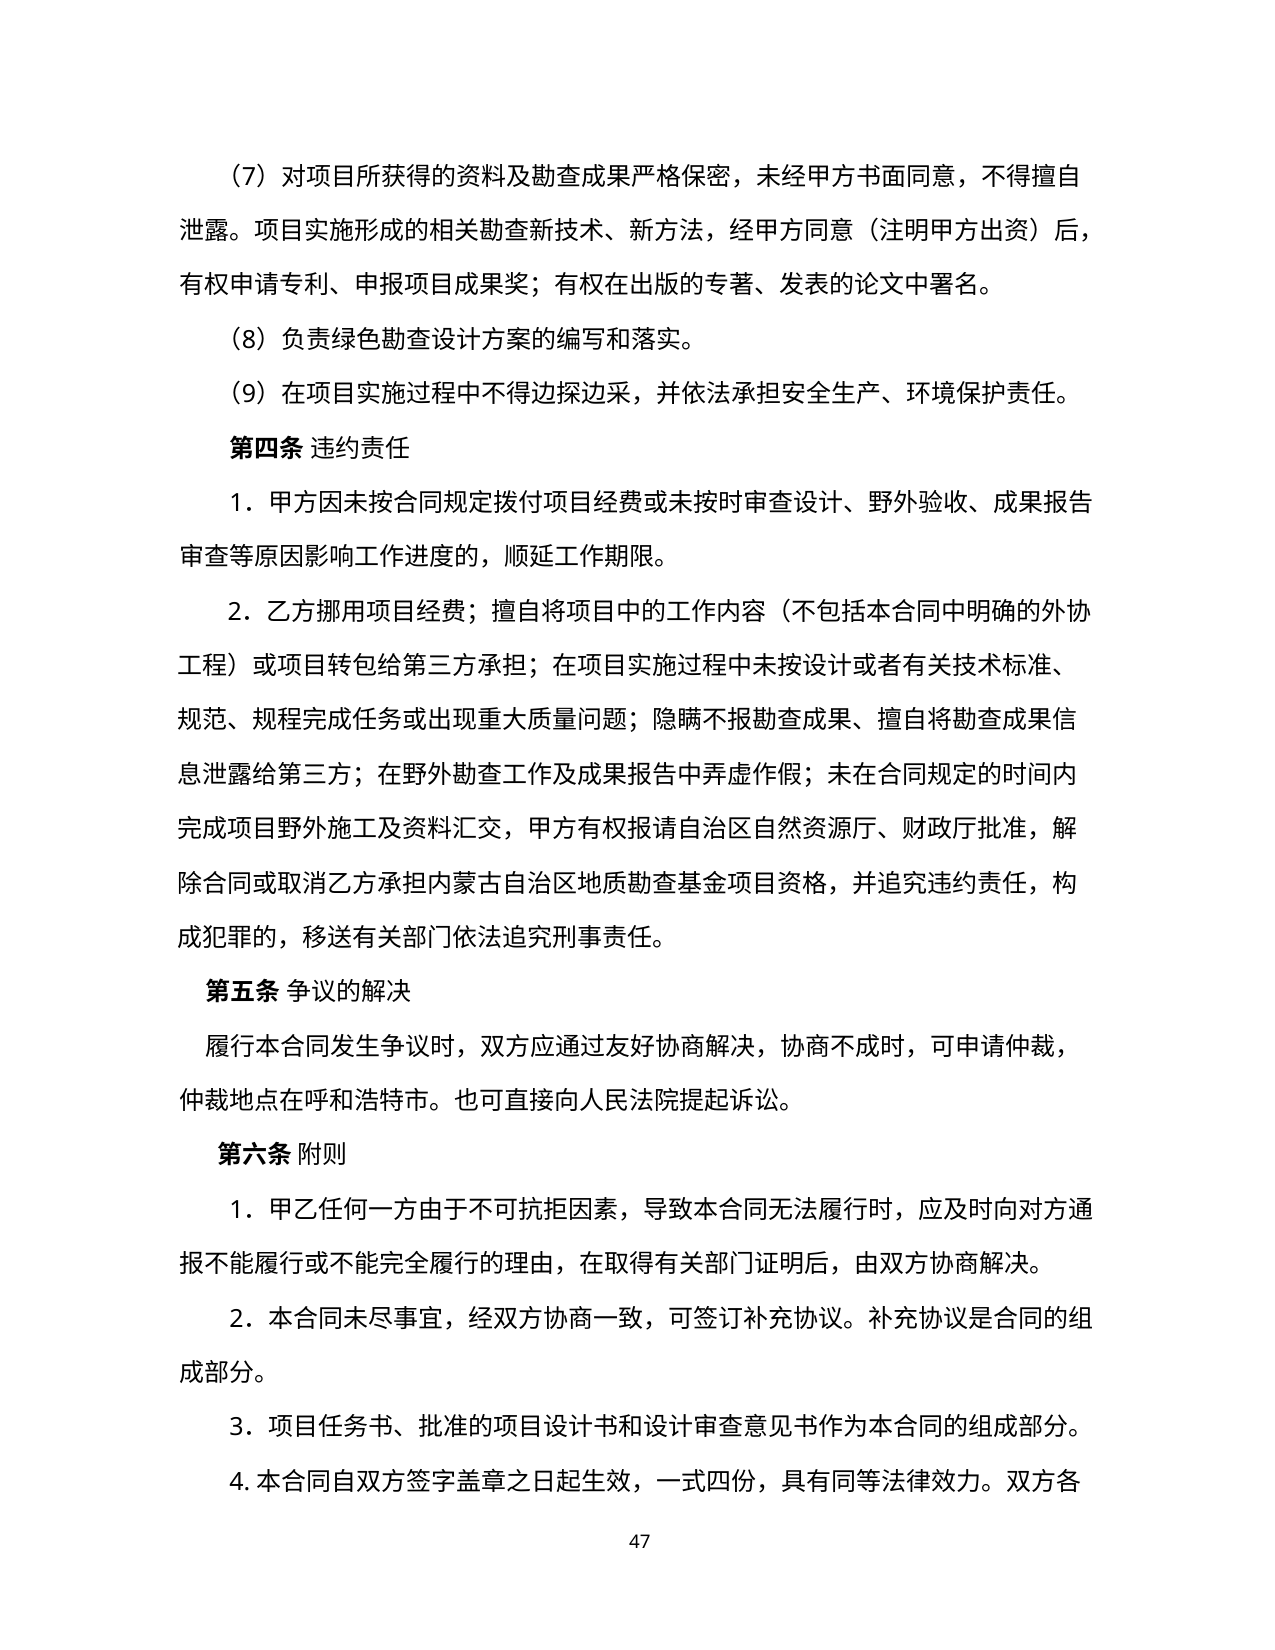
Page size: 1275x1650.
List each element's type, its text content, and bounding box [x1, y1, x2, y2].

text 第五条 争议的解决 [179, 972, 1100, 1008]
text （7）对项目所获得的资料及勘查成果严格保密，未经甲方书面同意，不得擅自泄露。项目实施形成的相关勘查新技术、新方法，经甲方同意（注明甲方出资）后，有权申请专利、申报项目成果奖；有权在出版的专著、发表的论文中署名。 [179, 156, 1100, 301]
text （9）在项目实施过程中不得边探边采，并依法承担安全生产、环境保护责任。 [179, 374, 1100, 410]
text 2．乙方挪用项目经费；擅自将项目中的工作内容（不包括本合同中明确的外协工程）或项目转包给第三方承担；在项目实施过程中未按设计或者有关技术标准、规范、规程完成任务或出现重大质量问题；隐瞒不报勘查成果、擅自将勘查成果信息泄露给第三方；在野外勘查工作及成果报告中弄虚作假；未在合同规定的时间内完成项目野外施工及资料汇交，甲方有权报请自治区自然资源厅、财政厅批准，解除合同或取消乙方承担内蒙古自治区地质勘查基金项目资格，并追究违约责任，构成犯罪的，移送有关部门依法追究刑事责任。 [177, 591, 1100, 954]
text 1．甲乙任何一方由于不可抗拒因素，导致本合同无法履行时，应及时向对方通报不能履行或不能完全履行的理由，在取得有关部门证明后，由双方协商解决。 [179, 1189, 1100, 1280]
text 3．项目任务书、批准的项目设计书和设计审查意见书作为本合同的组成部分。 [179, 1407, 1100, 1443]
text 2．本合同未尽事宜，经双方协商一致，可签订补充协议。补充协议是合同的组成部分。 [179, 1298, 1100, 1389]
text （8）负责绿色勘查设计方案的编写和落实。 [179, 319, 1100, 356]
text 1．甲方因未按合同规定拨付项目经费或未按时审查设计、野外验收、成果报告审查等原因影响工作进度的，顺延工作期限。 [179, 482, 1100, 573]
text 第六条 附则 [179, 1135, 1100, 1171]
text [179, 1461, 1100, 1497]
text 第四条 违约责任 [179, 428, 1100, 464]
text 履行本合同发生争议时，双方应通过友好协商解决，协商不成时，可申请仲裁，仲裁地点在呼和浩特市。也可直接向人民法院提起诉讼。 [179, 1026, 1100, 1117]
